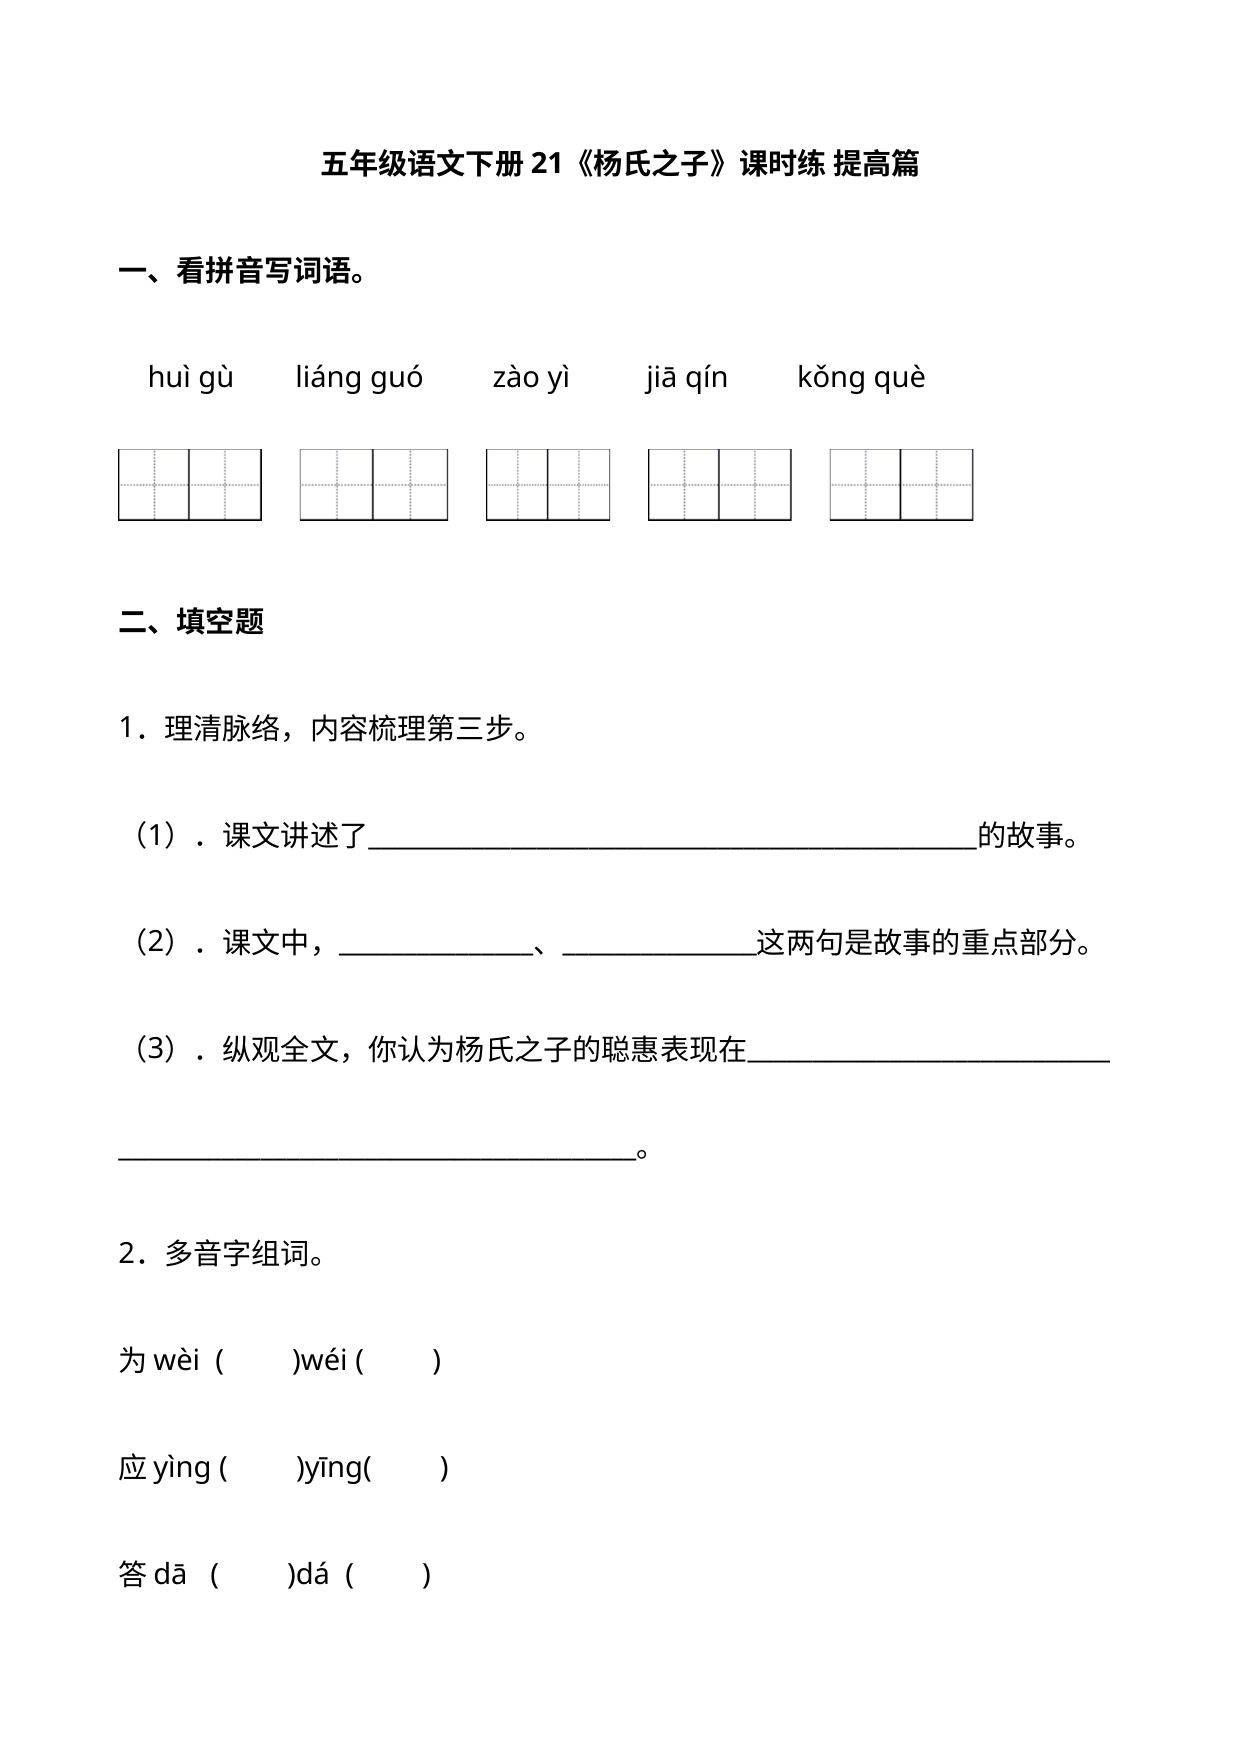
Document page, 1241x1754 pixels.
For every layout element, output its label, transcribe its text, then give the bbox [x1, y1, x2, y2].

picture [299, 449, 449, 521]
text 二、填空题 [118, 587, 1122, 652]
text huì gù liáng guó zào yì jiā qín kǒng què [118, 343, 1122, 408]
picture [486, 449, 611, 521]
text （1）．课文讲述了_______________________________________________的故事。 [118, 801, 1122, 866]
text （2）．课文中，_______________、_______________这两句是故事的重点部分。 [118, 908, 1122, 973]
text （3）．纵观全文，你认为杨氏之子的聪惠表现在____________________________________________________________________。 [118, 1015, 1122, 1178]
text 1．理清脉络，内容梳理第三步。 [118, 694, 1122, 759]
picture [118, 449, 262, 521]
text 应yìng ( )yīng( ) [118, 1433, 1122, 1498]
text 五年级语文下册 21《杨氏之子》课时练 提高篇 [118, 129, 1122, 194]
picture [648, 449, 792, 521]
text 2．多音字组词。 [118, 1219, 1122, 1284]
text 答dā ( )dá ( ) [118, 1541, 1122, 1606]
picture [829, 449, 974, 521]
text 为wèi ( )wéi ( ) [118, 1327, 1122, 1392]
text 一、看拼音写词语。 [118, 236, 1122, 301]
